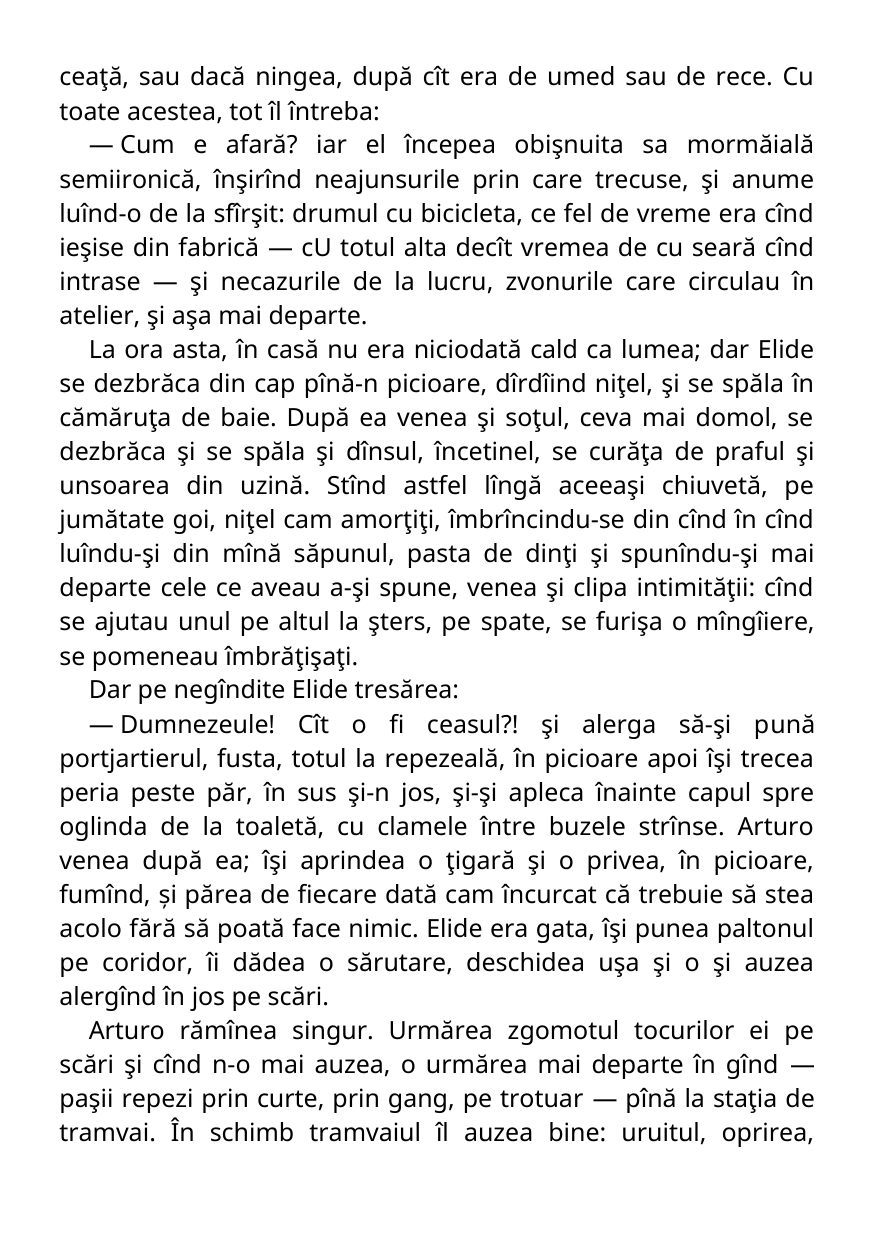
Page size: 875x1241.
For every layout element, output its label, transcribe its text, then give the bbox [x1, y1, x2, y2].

text ― Cum e afară? iar el începea obişnuita sa mormăială semiironică, înşirînd neajunsurile prin care trecuse, şi anume luînd-o de la sfîrşit: drumul cu bicicleta, ce fel de vreme era cînd ieşise din fabrică ― cU totul alta decît vremea de cu seară cînd intrase ― şi necazurile de la lucru, zvonurile care circulau în atelier, şi aşa mai departe. [59, 127, 815, 332]
text Dar pe negîndite Elide tresărea: [59, 672, 815, 706]
text ― Dumnezeule! Cît o fi ceasul?! şi alerga să-şi pună portjartierul, fusta, totul la repezeală, în picioare apoi îşi trecea peria peste păr, în sus şi-n jos, şi-şi apleca înainte capul spre oglinda de la toaletă, cu clamele între buzele strînse. Arturo venea după ea; îşi aprindea o ţigară şi o privea, în picioare, fumînd, şi părea de fiecare dată cam încurcat că trebuie să stea acolo fără să poată face nimic. Elide era gata, îşi punea paltonul pe coridor, îi dădea o sărutare, deschidea uşa şi o şi auzea alergînd în jos pe scări. [59, 706, 815, 1013]
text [59, 59, 815, 127]
text La ora asta, în casă nu era niciodată cald ca lumea; dar Elide se dezbrăca din cap pînă-n picioare, dîrdîind niţel, şi se spăla în cămăruţa de baie. După ea venea şi soţul, ceva mai domol, se dezbrăca şi se spăla şi dînsul, încetinel, se curăţa de praful şi unsoarea din uzină. Stînd astfel lîngă aceeaşi chiuvetă, pe jumătate goi, niţel cam amorţiţi, îmbrîncindu-se din cînd în cînd luîndu-şi din mînă săpunul, pasta de dinţi şi spunîndu-şi mai departe cele ce aveau a-şi spune, venea şi clipa intimităţii: cînd se ajutau unul pe altul la şters, pe spate, se furişa o mîngîiere, se pomeneau îmbrăţişaţi. [59, 332, 815, 672]
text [59, 1013, 815, 1149]
